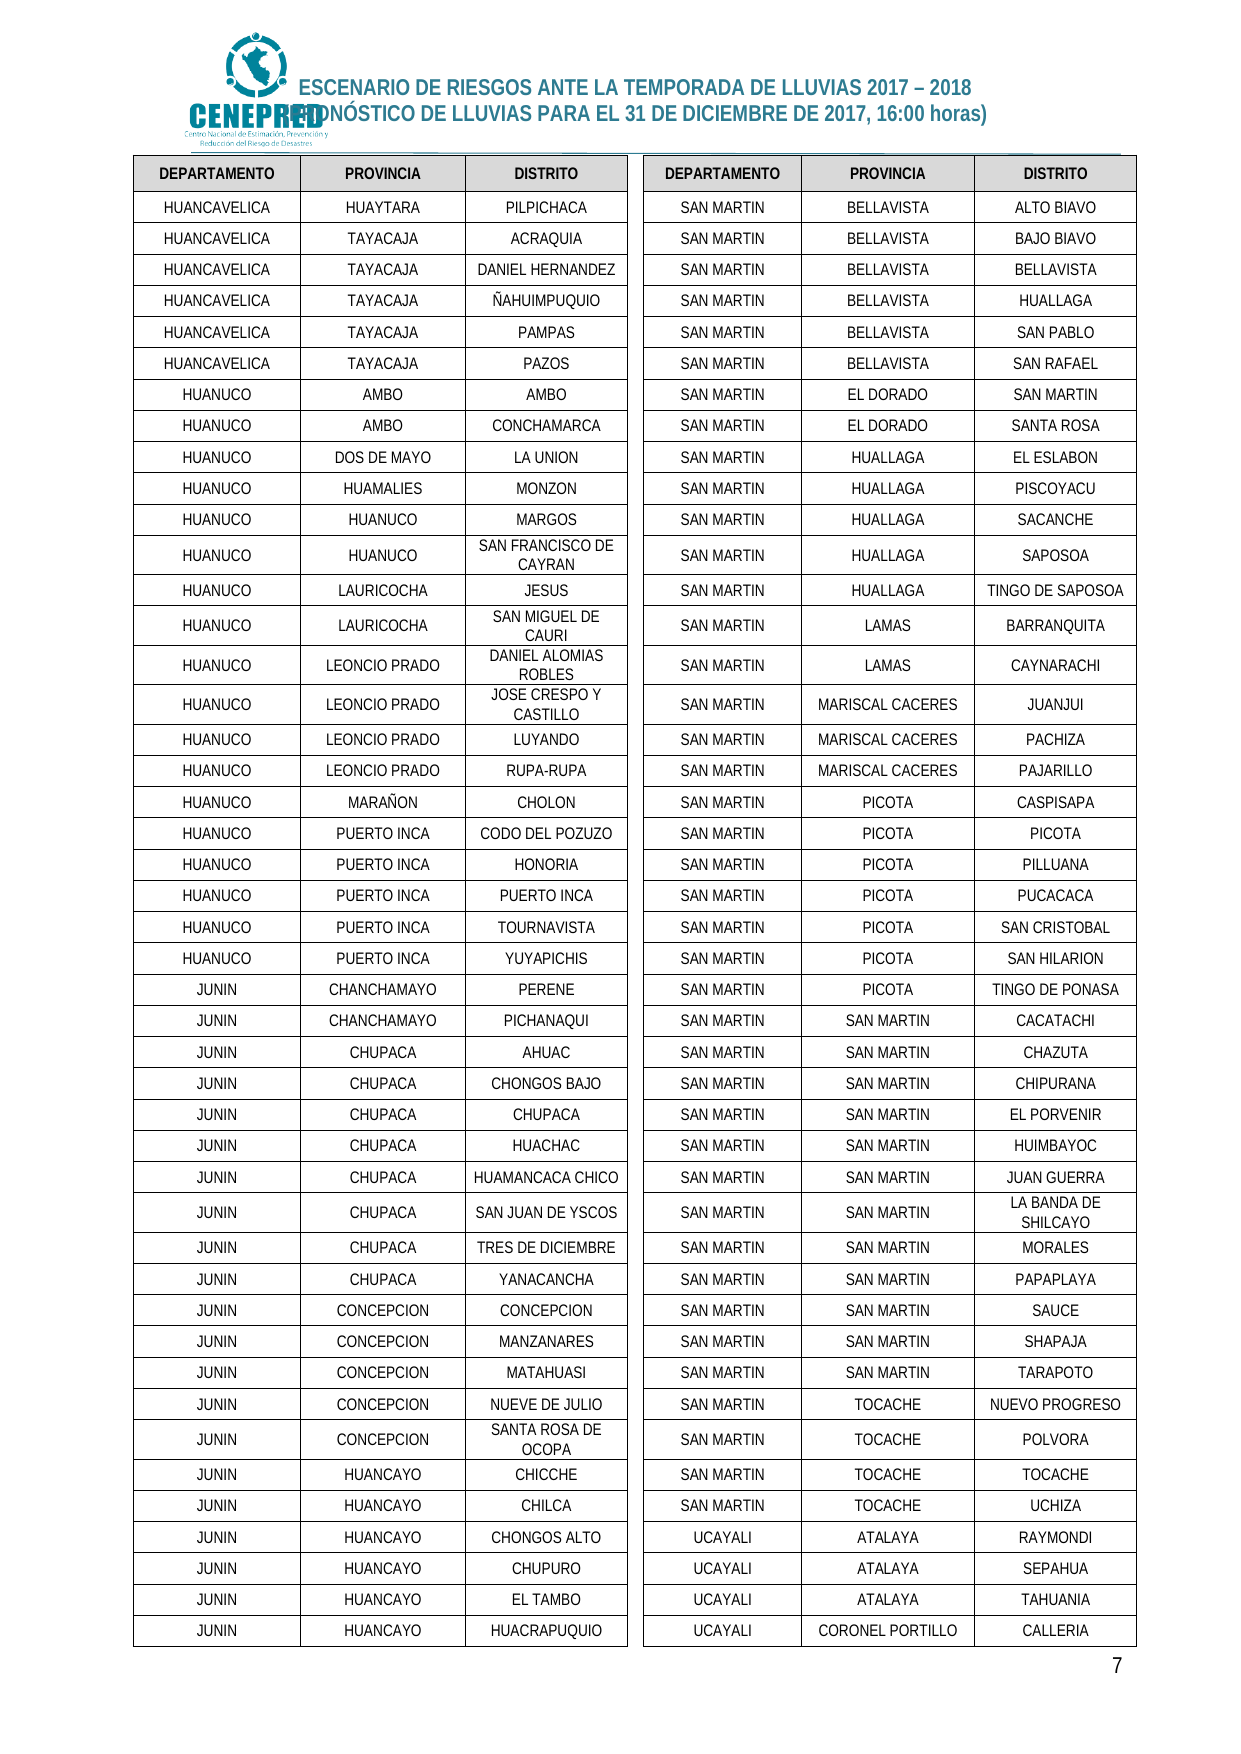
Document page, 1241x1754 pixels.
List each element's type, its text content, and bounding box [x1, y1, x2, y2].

table_cell SAN MARTIN [802, 1006, 974, 1036]
table_cell HUANUCO [301, 536, 465, 574]
table_cell PUERTO INCA [301, 943, 465, 973]
table_cell MANZANARES [466, 1326, 627, 1357]
table_cell DANIEL ALOMIAS ROBLES [466, 646, 627, 684]
table_cell [628, 379, 643, 410]
table_cell SAN MARTIN [644, 1100, 801, 1130]
table_cell [628, 1263, 643, 1294]
table_cell SHAPAJA [975, 1326, 1136, 1357]
table_cell SAN MARTIN [802, 1037, 974, 1067]
table_cell JUNIN [134, 1037, 300, 1067]
table_cell CALLERIA [975, 1616, 1136, 1646]
table_cell CHOLON [466, 787, 627, 817]
table_cell MARGOS [466, 505, 627, 535]
table_cell JUAN GUERRA [975, 1162, 1136, 1192]
table_cell CHONGOS ALTO [466, 1522, 627, 1552]
table_cell SAUCE [975, 1295, 1136, 1325]
table_cell [628, 849, 643, 880]
table_cell EL DORADO [802, 411, 974, 441]
table_cell HUALLAGA [802, 473, 974, 503]
table_header DISTRITO [975, 156, 1136, 191]
table_cell HUANUCO [134, 473, 300, 503]
table_cell CACATACHI [975, 1006, 1136, 1036]
picture [184, 32, 328, 147]
table_cell ATALAYA [802, 1585, 974, 1615]
table_cell HUALLAGA [802, 575, 974, 605]
table_cell SAN MARTIN [644, 725, 801, 755]
table_cell SAN MARTIN [644, 536, 801, 574]
table_cell UCAYALI [644, 1616, 801, 1646]
table_cell TOURNAVISTA [466, 912, 627, 942]
table_cell [628, 684, 643, 723]
table_cell SAN MARTIN [644, 286, 801, 316]
table_cell [628, 441, 643, 472]
table_cell CHUPACA [466, 1100, 627, 1130]
table_cell [628, 1584, 643, 1615]
table_cell CODO DEL POZUZO [466, 818, 627, 848]
table_cell PICOTA [802, 912, 974, 942]
table_cell TOCACHE [802, 1389, 974, 1419]
table_cell HUANUCO [134, 881, 300, 911]
table_cell SAN JUAN DE YSCOS [466, 1193, 627, 1232]
table_cell SAN MIGUEL DE CAURI [466, 606, 627, 645]
table_cell TAYACAJA [301, 286, 465, 316]
table_cell DANIEL HERNANDEZ [466, 255, 627, 285]
table_cell SAN MARTIN [644, 646, 801, 684]
table_cell HUANUCO [134, 850, 300, 880]
table_cell LA UNION [466, 442, 627, 472]
table_cell CHUPACA [301, 1131, 465, 1161]
table_cell JUNIN [134, 1491, 300, 1521]
table_cell HUANCAYO [301, 1460, 465, 1490]
table_cell [628, 191, 643, 222]
table_cell SAN MARTIN [802, 1100, 974, 1130]
table_cell HONORIA [466, 850, 627, 880]
table_cell BELLAVISTA [802, 255, 974, 285]
table_cell PUERTO INCA [466, 881, 627, 911]
table_cell [628, 347, 643, 378]
table_cell HUANCAVELICA [134, 223, 300, 253]
table_header PROVINCIA [301, 156, 465, 191]
table_cell HUALLAGA [802, 536, 974, 574]
table_cell SAN PABLO [975, 317, 1136, 347]
table_cell HUANCAYO [301, 1553, 465, 1583]
table_cell [628, 1099, 643, 1130]
table_cell JUNIN [134, 1068, 300, 1098]
table_cell PICOTA [975, 818, 1136, 848]
table_cell PAZOS [466, 348, 627, 378]
table_cell CONCEPCION [301, 1358, 465, 1388]
table_cell SAN MARTIN [644, 756, 801, 786]
table_cell CHUPACA [301, 1037, 465, 1067]
table_cell PICOTA [802, 850, 974, 880]
table_cell TOCACHE [802, 1491, 974, 1521]
table_cell [628, 472, 643, 503]
table_cell JUNIN [134, 975, 300, 1005]
table_cell SAN MARTIN [644, 317, 801, 347]
table_cell TOCACHE [802, 1420, 974, 1458]
table_cell JUNIN [134, 1460, 300, 1490]
table_cell HUANUCO [134, 505, 300, 535]
table_cell SAN MARTIN [644, 1068, 801, 1098]
table_cell [628, 254, 643, 285]
table_cell SACANCHE [975, 505, 1136, 535]
table_cell HUANUCO [134, 725, 300, 755]
table_cell BARRANQUITA [975, 606, 1136, 645]
table_cell HUANCAVELICA [134, 348, 300, 378]
table_cell TAYACAJA [301, 255, 465, 285]
table_cell SAN MARTIN [644, 1233, 801, 1263]
table_cell PUERTO INCA [301, 818, 465, 848]
table_cell MARISCAL CACERES [802, 725, 974, 755]
table_cell [628, 1005, 643, 1036]
table_cell SAN MARTIN [644, 1037, 801, 1067]
table_cell MARISCAL CACERES [802, 756, 974, 786]
table_cell JUNIN [134, 1585, 300, 1615]
table_cell PUERTO INCA [301, 850, 465, 880]
table_cell PICHANAQUI [466, 1006, 627, 1036]
table_cell HUAMANCACA CHICO [466, 1162, 627, 1192]
table_cell LAURICOCHA [301, 606, 465, 645]
table_cell BELLAVISTA [802, 223, 974, 253]
table_cell JUNIN [134, 1389, 300, 1419]
table_cell AMBO [466, 380, 627, 410]
table_cell SAN MARTIN [644, 1389, 801, 1419]
picture [319, 108, 326, 119]
table_cell CONCEPCION [301, 1389, 465, 1419]
table_cell HUAMALIES [301, 473, 465, 503]
table_cell BELLAVISTA [802, 348, 974, 378]
table_cell BELLAVISTA [802, 192, 974, 222]
table_cell CHAZUTA [975, 1037, 1136, 1067]
table_cell JUNIN [134, 1264, 300, 1294]
table_cell HUALLAGA [802, 442, 974, 472]
table_cell NUEVO PROGRESO [975, 1389, 1136, 1419]
table_cell PICOTA [802, 881, 974, 911]
table_cell PICOTA [802, 943, 974, 973]
table_cell [628, 911, 643, 942]
table_cell YUYAPICHIS [466, 943, 627, 973]
table_cell LEONCIO PRADO [301, 646, 465, 684]
table_cell HUANUCO [134, 818, 300, 848]
table_cell SAN MARTIN [644, 348, 801, 378]
table_cell NUEVE DE JULIO [466, 1389, 627, 1419]
table_cell [628, 605, 643, 645]
table_cell SAN MARTIN [802, 1068, 974, 1098]
table_cell [628, 410, 643, 441]
table_cell SAN RAFAEL [975, 348, 1136, 378]
table_cell YANACANCHA [466, 1264, 627, 1294]
table_cell SAN MARTIN [644, 1295, 801, 1325]
table_cell JUNIN [134, 1553, 300, 1583]
table_cell JUNIN [134, 1131, 300, 1161]
table_cell JUANJUI [975, 685, 1136, 723]
table_cell SAN MARTIN [644, 787, 801, 817]
table_cell EL DORADO [802, 380, 974, 410]
table_cell SAN MARTIN [644, 1193, 801, 1232]
table_cell TAYACAJA [301, 317, 465, 347]
table_cell CHONGOS BAJO [466, 1068, 627, 1098]
table_cell SAN MARTIN [644, 505, 801, 535]
table_cell MATAHUASI [466, 1358, 627, 1388]
table_cell [628, 786, 643, 817]
table_cell SAN MARTIN [644, 943, 801, 973]
table_header DEPARTAMENTO [134, 156, 300, 191]
table_cell HUANUCO [134, 536, 300, 574]
table_cell SAN MARTIN [644, 473, 801, 503]
table_cell [628, 942, 643, 973]
table_cell PAPAPLAYA [975, 1264, 1136, 1294]
table_cell CHUPACA [301, 1193, 465, 1232]
table_cell [628, 1615, 643, 1646]
table_cell TINGO DE PONASA [975, 975, 1136, 1005]
table_cell EL TAMBO [466, 1585, 627, 1615]
table_cell [628, 1419, 643, 1458]
table_cell SAN MARTIN [644, 1326, 801, 1357]
table_cell HUAYTARA [301, 192, 465, 222]
table_cell HUANUCO [134, 442, 300, 472]
table_cell [628, 1036, 643, 1067]
table_cell JUNIN [134, 1326, 300, 1357]
table_cell [628, 1357, 643, 1388]
table_header DISTRITO [466, 156, 627, 191]
table_cell HUANUCO [134, 756, 300, 786]
table_cell SAN MARTIN [802, 1162, 974, 1192]
table_cell [628, 1294, 643, 1325]
table_cell HUANCAYO [301, 1585, 465, 1615]
table_cell PICOTA [802, 787, 974, 817]
table_cell HUANUCO [134, 912, 300, 942]
table_cell AMBO [301, 380, 465, 410]
table_cell SAN MARTIN [644, 411, 801, 441]
table_cell SAN MARTIN [644, 575, 801, 605]
table_cell [628, 880, 643, 911]
table_cell PILLUANA [975, 850, 1136, 880]
table_header [628, 155, 643, 191]
table_cell RUPA-RUPA [466, 756, 627, 786]
table_cell HUANUCO [134, 411, 300, 441]
table_cell CONCEPCION [301, 1420, 465, 1458]
table_cell SAN MARTIN [644, 223, 801, 253]
table_cell PUCACACA [975, 881, 1136, 911]
table_cell HUANUCO [134, 787, 300, 817]
table_cell PAMPAS [466, 317, 627, 347]
table_cell UCHIZA [975, 1491, 1136, 1521]
table_cell [628, 1459, 643, 1490]
table_cell AMBO [301, 411, 465, 441]
table_cell HUANCAVELICA [134, 317, 300, 347]
table_cell MONZON [466, 473, 627, 503]
table_cell [628, 222, 643, 253]
table_cell BELLAVISTA [802, 317, 974, 347]
table_cell HUACRAPUQUIO [466, 1616, 627, 1646]
table_cell SAN MARTIN [644, 1358, 801, 1388]
table_cell HUALLAGA [802, 505, 974, 535]
table_cell [628, 1490, 643, 1521]
table_cell LUYANDO [466, 725, 627, 755]
table_cell [628, 1130, 643, 1161]
table_cell PACHIZA [975, 725, 1136, 755]
table_cell SAN MARTIN [644, 850, 801, 880]
table_cell TAYACAJA [301, 223, 465, 253]
table_cell [628, 1161, 643, 1192]
table_cell CONCEPCION [301, 1295, 465, 1325]
table_cell [628, 574, 643, 605]
table_cell LA BANDA DE SHILCAYO [975, 1193, 1136, 1232]
table_cell SAN HILARION [975, 943, 1136, 973]
table_cell [628, 755, 643, 786]
table_cell SAN MARTIN [644, 818, 801, 848]
table_cell SAN MARTIN [644, 1420, 801, 1458]
table_cell CHUPACA [301, 1233, 465, 1263]
table_cell BELLAVISTA [975, 255, 1136, 285]
table_cell DOS DE MAYO [301, 442, 465, 472]
table_cell [628, 1552, 643, 1583]
table_cell CASPISAPA [975, 787, 1136, 817]
table_cell JUNIN [134, 1358, 300, 1388]
table_cell JUNIN [134, 1193, 300, 1232]
table_cell MORALES [975, 1233, 1136, 1263]
table_cell HUANCAYO [301, 1522, 465, 1552]
table_cell [628, 724, 643, 755]
table_cell SAN MARTIN [644, 1264, 801, 1294]
table_cell SAN MARTIN [802, 1131, 974, 1161]
table_cell JESUS [466, 575, 627, 605]
table_cell [628, 1192, 643, 1232]
table_cell SAN MARTIN [975, 380, 1136, 410]
table_cell HUANCAVELICA [134, 286, 300, 316]
table_cell CONCEPCION [466, 1295, 627, 1325]
table_cell SAN MARTIN [802, 1233, 974, 1263]
table_cell [628, 645, 643, 684]
table_cell SAN MARTIN [644, 1491, 801, 1521]
table_cell ALTO BIAVO [975, 192, 1136, 222]
table_cell HUACHAC [466, 1131, 627, 1161]
table_cell PUERTO INCA [301, 912, 465, 942]
table_cell SAN MARTIN [644, 912, 801, 942]
table_cell SAN CRISTOBAL [975, 912, 1136, 942]
table_cell CONCHAMARCA [466, 411, 627, 441]
table_cell CHUPACA [301, 1068, 465, 1098]
table_cell SAN MARTIN [802, 1326, 974, 1357]
table_cell SAN MARTIN [802, 1264, 974, 1294]
table_cell ACRAQUIA [466, 223, 627, 253]
table_cell [628, 1067, 643, 1098]
table_cell BAJO BIAVO [975, 223, 1136, 253]
table_cell PILPICHACA [466, 192, 627, 222]
table_cell SAN MARTIN [644, 1131, 801, 1161]
table_cell TARAPOTO [975, 1358, 1136, 1388]
table_cell HUANUCO [134, 380, 300, 410]
table_cell PISCOYACU [975, 473, 1136, 503]
table_cell SAN MARTIN [644, 1460, 801, 1490]
table_header PROVINCIA [802, 156, 974, 191]
table_cell PUERTO INCA [301, 881, 465, 911]
table_cell HUANUCO [134, 606, 300, 645]
table_cell CHUPACA [301, 1100, 465, 1130]
table_cell LAURICOCHA [301, 575, 465, 605]
table_cell JUNIN [134, 1006, 300, 1036]
table_cell SAN MARTIN [802, 1358, 974, 1388]
table_cell HUALLAGA [975, 286, 1136, 316]
table_cell SAPOSOA [975, 536, 1136, 574]
table_cell CAYNARACHI [975, 646, 1136, 684]
table_cell CHUPURO [466, 1553, 627, 1583]
table_cell CHUPACA [301, 1264, 465, 1294]
table_cell [628, 504, 643, 535]
table_cell TRES DE DICIEMBRE [466, 1233, 627, 1263]
table_cell TINGO DE SAPOSOA [975, 575, 1136, 605]
table_cell HUANUCO [134, 646, 300, 684]
table_cell ATALAYA [802, 1522, 974, 1552]
table_cell JUNIN [134, 1295, 300, 1325]
table_cell MARISCAL CACERES [802, 685, 974, 723]
table_cell TAHUANIA [975, 1585, 1136, 1615]
table_cell PICOTA [802, 975, 974, 1005]
table_cell HUANUCO [134, 575, 300, 605]
table_cell SAN MARTIN [644, 975, 801, 1005]
table_cell CHILCA [466, 1491, 627, 1521]
table_cell CHANCHAMAYO [301, 975, 465, 1005]
table_cell TAYACAJA [301, 348, 465, 378]
table_cell CHICCHE [466, 1460, 627, 1490]
table_cell SAN MARTIN [644, 1162, 801, 1192]
table_cell AHUAC [466, 1037, 627, 1067]
table_cell JUNIN [134, 1420, 300, 1458]
table_cell SAN MARTIN [802, 1193, 974, 1232]
table_cell JUNIN [134, 1100, 300, 1130]
table_cell HUANUCO [134, 943, 300, 973]
table_cell JUNIN [134, 1233, 300, 1263]
table_cell HUANCAYO [301, 1616, 465, 1646]
table_cell POLVORA [975, 1420, 1136, 1458]
table_cell CONCEPCION [301, 1326, 465, 1357]
table_cell UCAYALI [644, 1553, 801, 1583]
table_cell SAN MARTIN [802, 1295, 974, 1325]
table_cell LEONCIO PRADO [301, 685, 465, 723]
table_cell [628, 1521, 643, 1552]
table_cell SAN MARTIN [644, 380, 801, 410]
table_cell JUNIN [134, 1162, 300, 1192]
table_cell HUIMBAYOC [975, 1131, 1136, 1161]
table_cell PERENE [466, 975, 627, 1005]
table_cell [628, 535, 643, 574]
table_cell PICOTA [802, 818, 974, 848]
table_cell [628, 817, 643, 848]
table_cell CHANCHAMAYO [301, 1006, 465, 1036]
table_cell HUANCAYO [301, 1491, 465, 1521]
table_cell HUANCAVELICA [134, 192, 300, 222]
table_cell HUANUCO [134, 685, 300, 723]
table_cell SAN MARTIN [644, 255, 801, 285]
table_header DEPARTAMENTO [644, 156, 801, 191]
table_cell MARAÑON [301, 787, 465, 817]
table_cell SAN MARTIN [644, 442, 801, 472]
table_cell SANTA ROSA DE OCOPA [466, 1420, 627, 1458]
table_cell SAN FRANCISCO DE CAYRAN [466, 536, 627, 574]
table_cell LEONCIO PRADO [301, 725, 465, 755]
table_cell [628, 974, 643, 1005]
table_cell EL PORVENIR [975, 1100, 1136, 1130]
table_cell TOCACHE [975, 1460, 1136, 1490]
table_cell SEPAHUA [975, 1553, 1136, 1583]
table_cell [628, 316, 643, 347]
table_cell ATALAYA [802, 1553, 974, 1583]
table_cell BELLAVISTA [802, 286, 974, 316]
table_cell PAJARILLO [975, 756, 1136, 786]
table_cell JUNIN [134, 1616, 300, 1646]
table_cell HUANCAVELICA [134, 255, 300, 285]
table_cell LAMAS [802, 646, 974, 684]
table_cell SAN MARTIN [644, 881, 801, 911]
table_cell UCAYALI [644, 1585, 801, 1615]
table_cell SAN MARTIN [644, 606, 801, 645]
table_cell LAMAS [802, 606, 974, 645]
table_cell CHUPACA [301, 1162, 465, 1192]
table_cell SAN MARTIN [644, 1006, 801, 1036]
table_cell CHIPURANA [975, 1068, 1136, 1098]
table_cell UCAYALI [644, 1522, 801, 1552]
table_cell JOSE CRESPO Y CASTILLO [466, 685, 627, 723]
table_cell HUANUCO [301, 505, 465, 535]
table_cell EL ESLABON [975, 442, 1136, 472]
table_cell TOCACHE [802, 1460, 974, 1490]
table_cell SANTA ROSA [975, 411, 1136, 441]
table_cell [628, 1388, 643, 1419]
table_cell [628, 1325, 643, 1357]
table_cell LEONCIO PRADO [301, 756, 465, 786]
table_cell JUNIN [134, 1522, 300, 1552]
table_cell ÑAHUIMPUQUIO [466, 286, 627, 316]
table_cell SAN MARTIN [644, 685, 801, 723]
table_cell SAN MARTIN [644, 192, 801, 222]
table_cell RAYMONDI [975, 1522, 1136, 1552]
table_cell [628, 285, 643, 316]
table_cell [628, 1232, 643, 1263]
table_cell CORONEL PORTILLO [802, 1616, 974, 1646]
